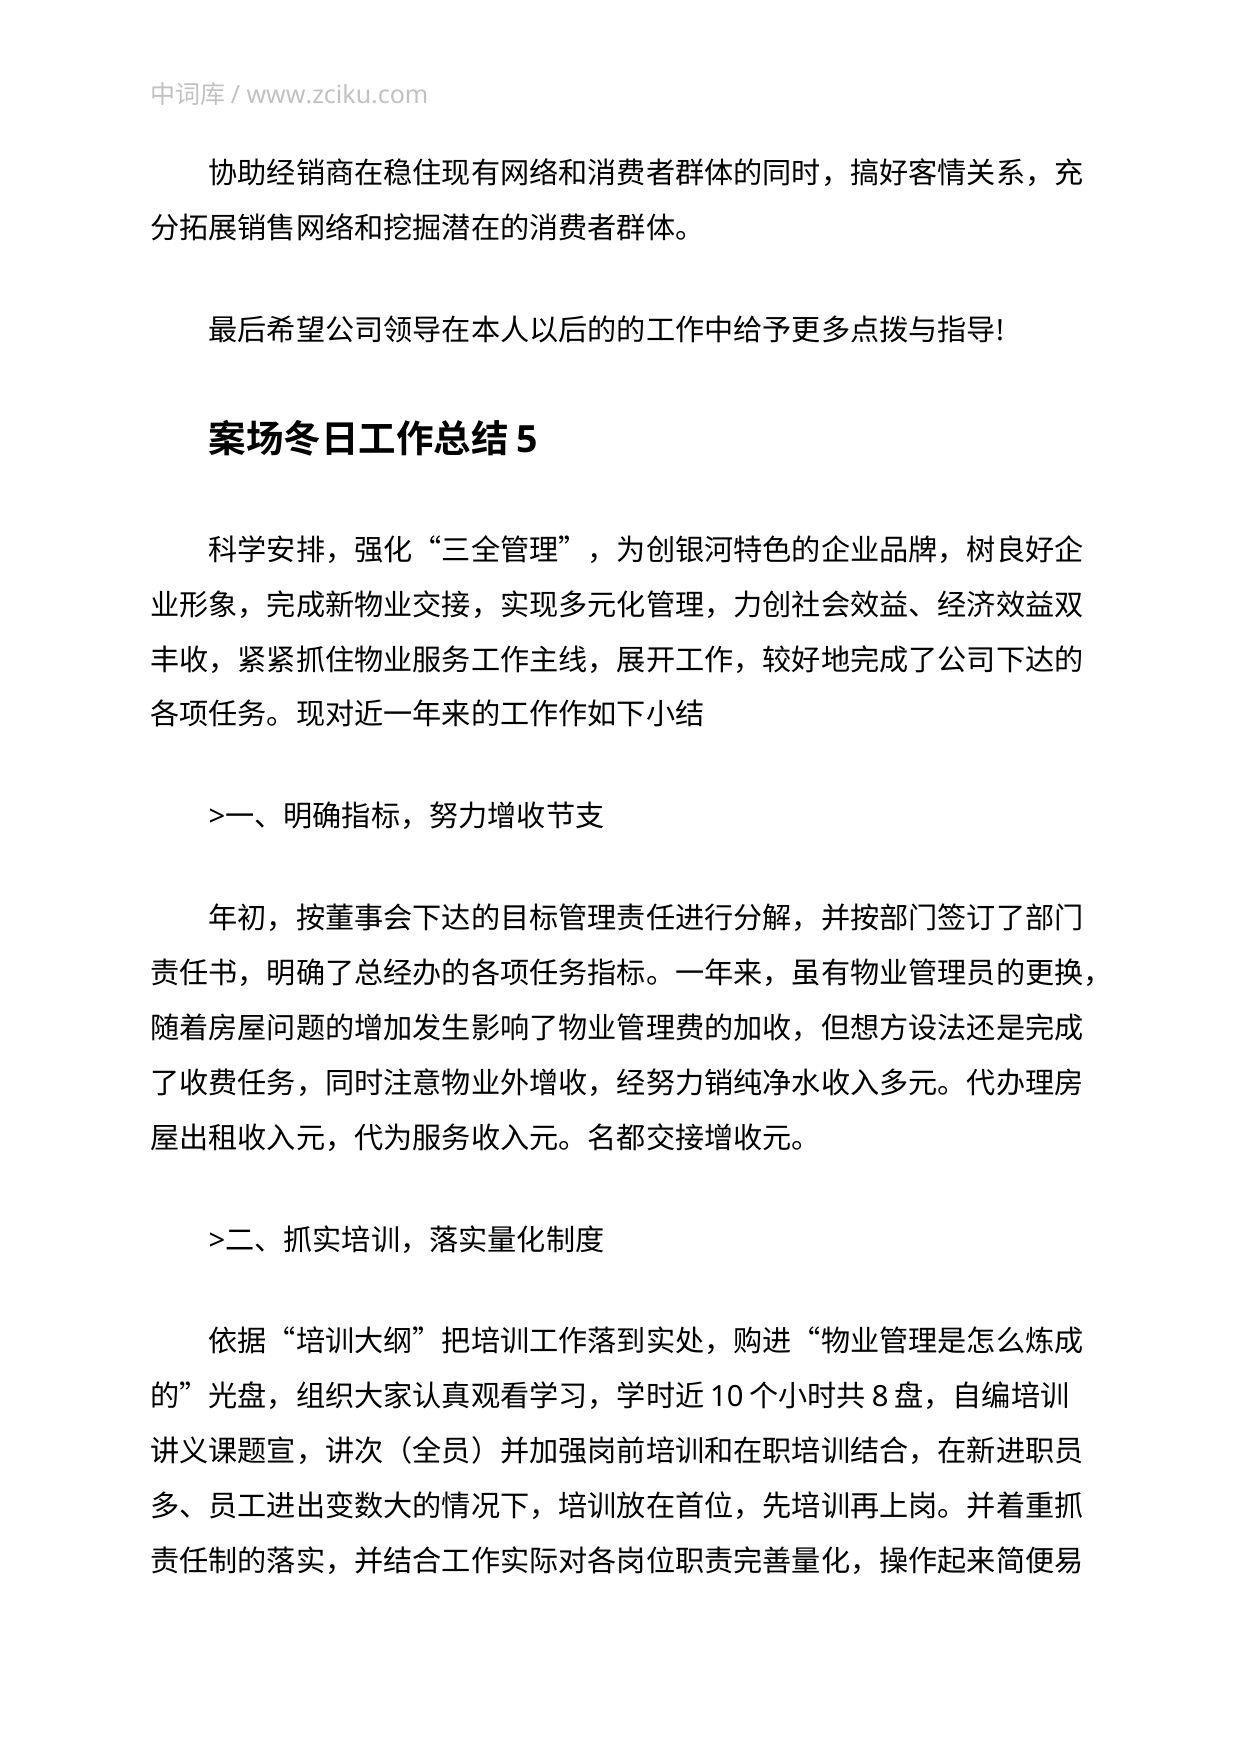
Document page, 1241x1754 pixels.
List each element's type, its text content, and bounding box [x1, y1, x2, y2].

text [150, 1318, 1090, 1580]
text >一、明确指标，努力增收节支 [150, 793, 1090, 835]
text 案场冬日工作总结5 [150, 409, 1090, 463]
text >二、抓实培训，落实量化制度 [150, 1216, 1090, 1258]
text 协助经销商在稳住现有网络和消费者群体的同时，搞好客情关系，充分拓展销售网络和挖掘潜在的消费者群体。 [150, 150, 1090, 247]
text 年初，按董事会下达的目标管理责任进行分解，并按部门签订了部门责任书，明确了总经办的各项任务指标。一年来，虽有物业管理员的更换，随着房屋问题的增加发生影响了物业管理费的加收，但想方设法还是完成了收费任务，同时注意物业外增收，经努力销纯净水收入多元。代办理房屋出租收入元，代为服务收入元。名都交接增收元。 [150, 895, 1090, 1157]
text 科学安排，强化“三全管理”，为创银河特色的企业品牌，树良好企业形象，完成新物业交接，实现多元化管理，力创社会效益、经济效益双丰收，紧紧抓住物业服务工作主线，展开工作，较好地完成了公司下达的各项任务。现对近一年来的工作作如下小结 [150, 526, 1090, 733]
text 最后希望公司领导在本人以后的的工作中给予更多点拨与指导! [150, 307, 1090, 349]
